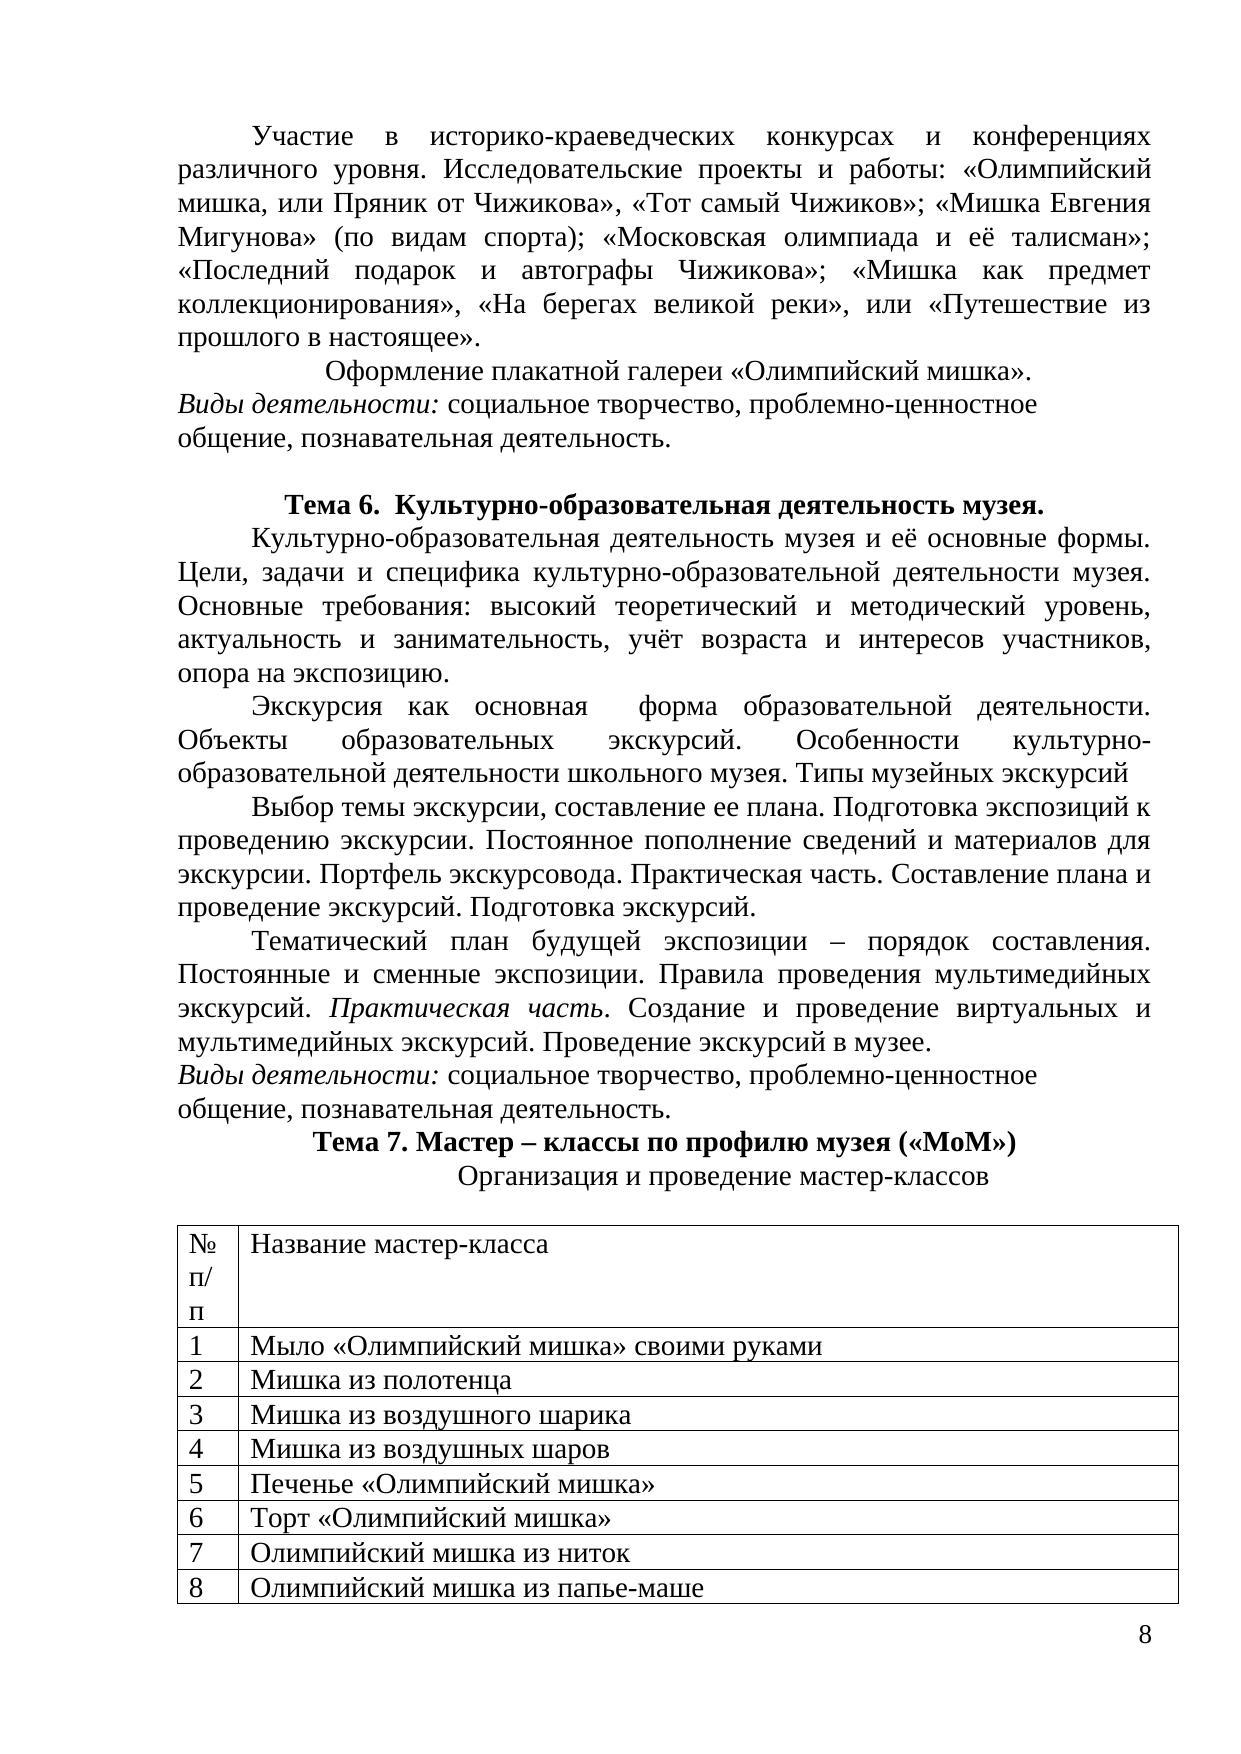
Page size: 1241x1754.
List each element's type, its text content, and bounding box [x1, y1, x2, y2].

table_header № п/п [178, 1226, 238, 1327]
table_cell Мишка из полотенца [239, 1362, 1178, 1396]
table_cell Торт «Олимпийский мишка» [239, 1501, 1178, 1534]
text Тема 7. Мастер – классы по профилю музея («МоМ») [177, 1124, 1152, 1158]
table_cell 6 [178, 1501, 238, 1534]
text Тема 6. Культурно-образовательная деятельность музея. [177, 487, 1152, 521]
text Оформление плакатной галереи «Олимпийский мишка». [177, 353, 1152, 386]
table_cell 7 [178, 1535, 238, 1569]
table_cell 5 [178, 1466, 238, 1499]
table_cell 1 [178, 1328, 238, 1361]
text Культурно-образовательная деятельность музея и её основные формы. Цели, задачи и специфика культурно-образовательной деятельности музея. Основные требования: высокий теоретический и методический уровень, актуальность и занимательность, учёт возраста и интересов участников, опора на экспозицию. [177, 521, 1152, 688]
table_cell Олимпийский мишка из ниток [239, 1535, 1178, 1569]
table_cell Мыло «Олимпийский мишка» своими руками [239, 1328, 1178, 1361]
table_cell 2 [178, 1362, 238, 1396]
table_header Название мастер-класса [239, 1226, 1178, 1327]
table_cell Печенье «Олимпийский мишка» [239, 1466, 1178, 1499]
table_cell Мишка из воздушных шаров [239, 1431, 1178, 1465]
table_cell Олимпийский мишка из папье-маше [239, 1570, 1178, 1603]
text Виды деятельности: социальное творчество, проблемно-ценностное общение, познавательная деятельность. [177, 1057, 1152, 1124]
table_cell 8 [178, 1570, 238, 1603]
text Виды деятельности: социальное творчество, проблемно-ценностное общение, познавательная деятельность. [177, 386, 1152, 453]
text Выбор темы экскурсии, составление ее плана. Подготовка экспозиций к проведению экскурсии. Постоянное пополнение сведений и материалов для экскурсии. Портфель экскурсовода. Практическая часть. Составление плана и проведение экскурсий. Подготовка экскурсий. [177, 789, 1152, 923]
text Участие в историко-краеведческих конкурсах и конференциях различного уровня. Исследовательские проекты и работы: «Олимпийский мишка, или Пряник от Чижикова», «Тот самый Чижиков»; «Мишка Евгения Мигунова» (по видам спорта); «Московская олимпиада и её талисман»; «Последний подарок и автографы Чижикова»; «Мишка как предмет коллекционирования», «На берегах великой реки», или «Путешествие из прошлого в настоящее». [177, 118, 1152, 353]
text Тематический план будущей экспозиции – порядок составления. Постоянные и сменные экспозиции. Правила проведения мультимедийных экскурсий. Практическая часть. Создание и проведение виртуальных и мультимедийных экскурсий. Проведение экскурсий в музее. [177, 923, 1152, 1057]
text Организация и проведение мастер-классов [295, 1158, 1152, 1191]
table_cell 4 [178, 1431, 238, 1465]
text Экскурсия как основная форма образовательной деятельности. Объекты образовательных экскурсий. Особенности культурно-образовательной деятельности школьного музея. Типы музейных экскурсий [177, 688, 1152, 789]
table_cell Мишка из воздушного шарика [239, 1397, 1178, 1430]
table_cell 3 [178, 1397, 238, 1430]
